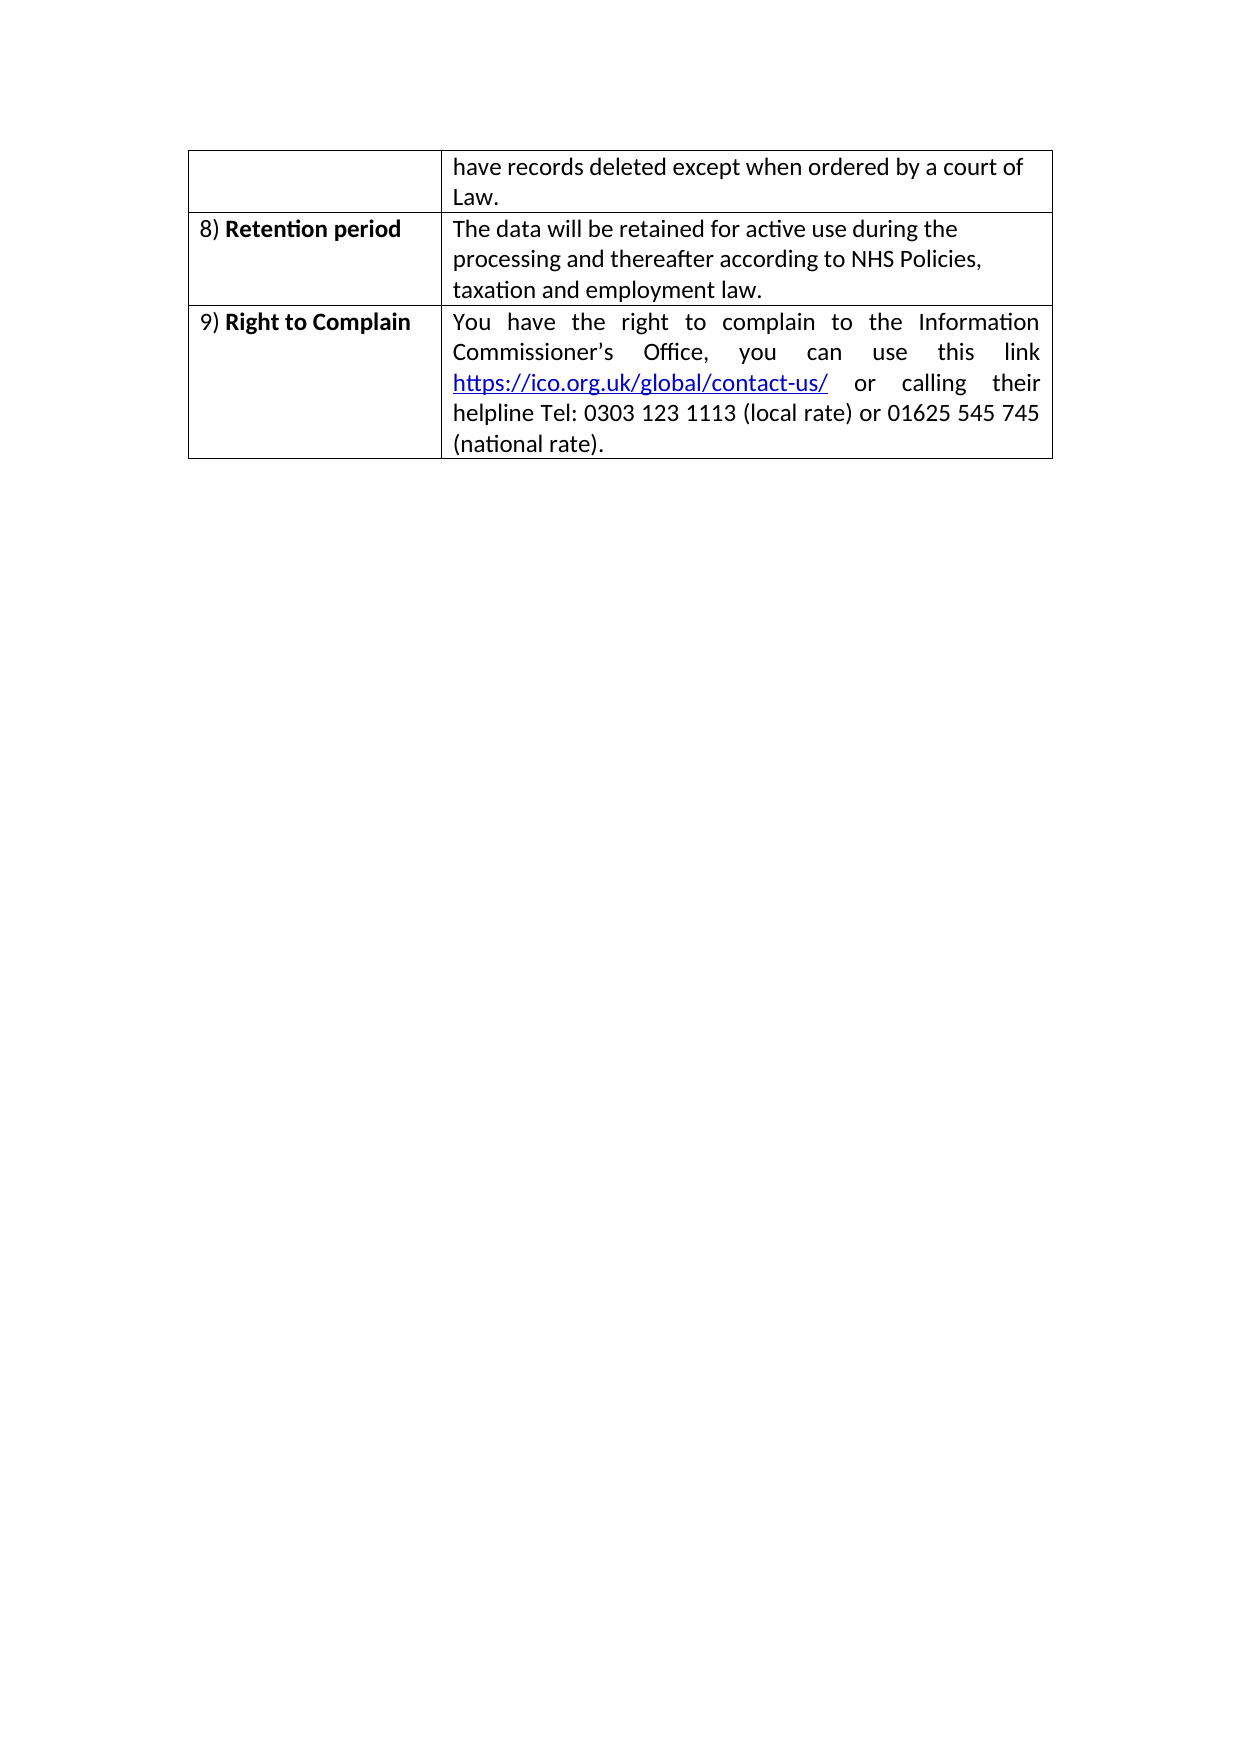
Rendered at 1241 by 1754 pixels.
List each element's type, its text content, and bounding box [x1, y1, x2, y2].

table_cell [442, 151, 1052, 212]
table_cell 9) Right to Complain [189, 306, 441, 458]
table_cell You have the right to complain to the Information Commissioner’s Office, you can use this link https://ico.org.uk/global/contact-us/ or calling their helpline Tel: 0303 123 1113 (local rate) or 01625 545 745 (national rate). [442, 306, 1052, 458]
table_cell 8) Retention period [189, 213, 441, 305]
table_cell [189, 151, 441, 212]
table_cell The data will be retained for active use during the processing and thereafter according to NHS Policies, taxation and employment law. [442, 213, 1052, 305]
